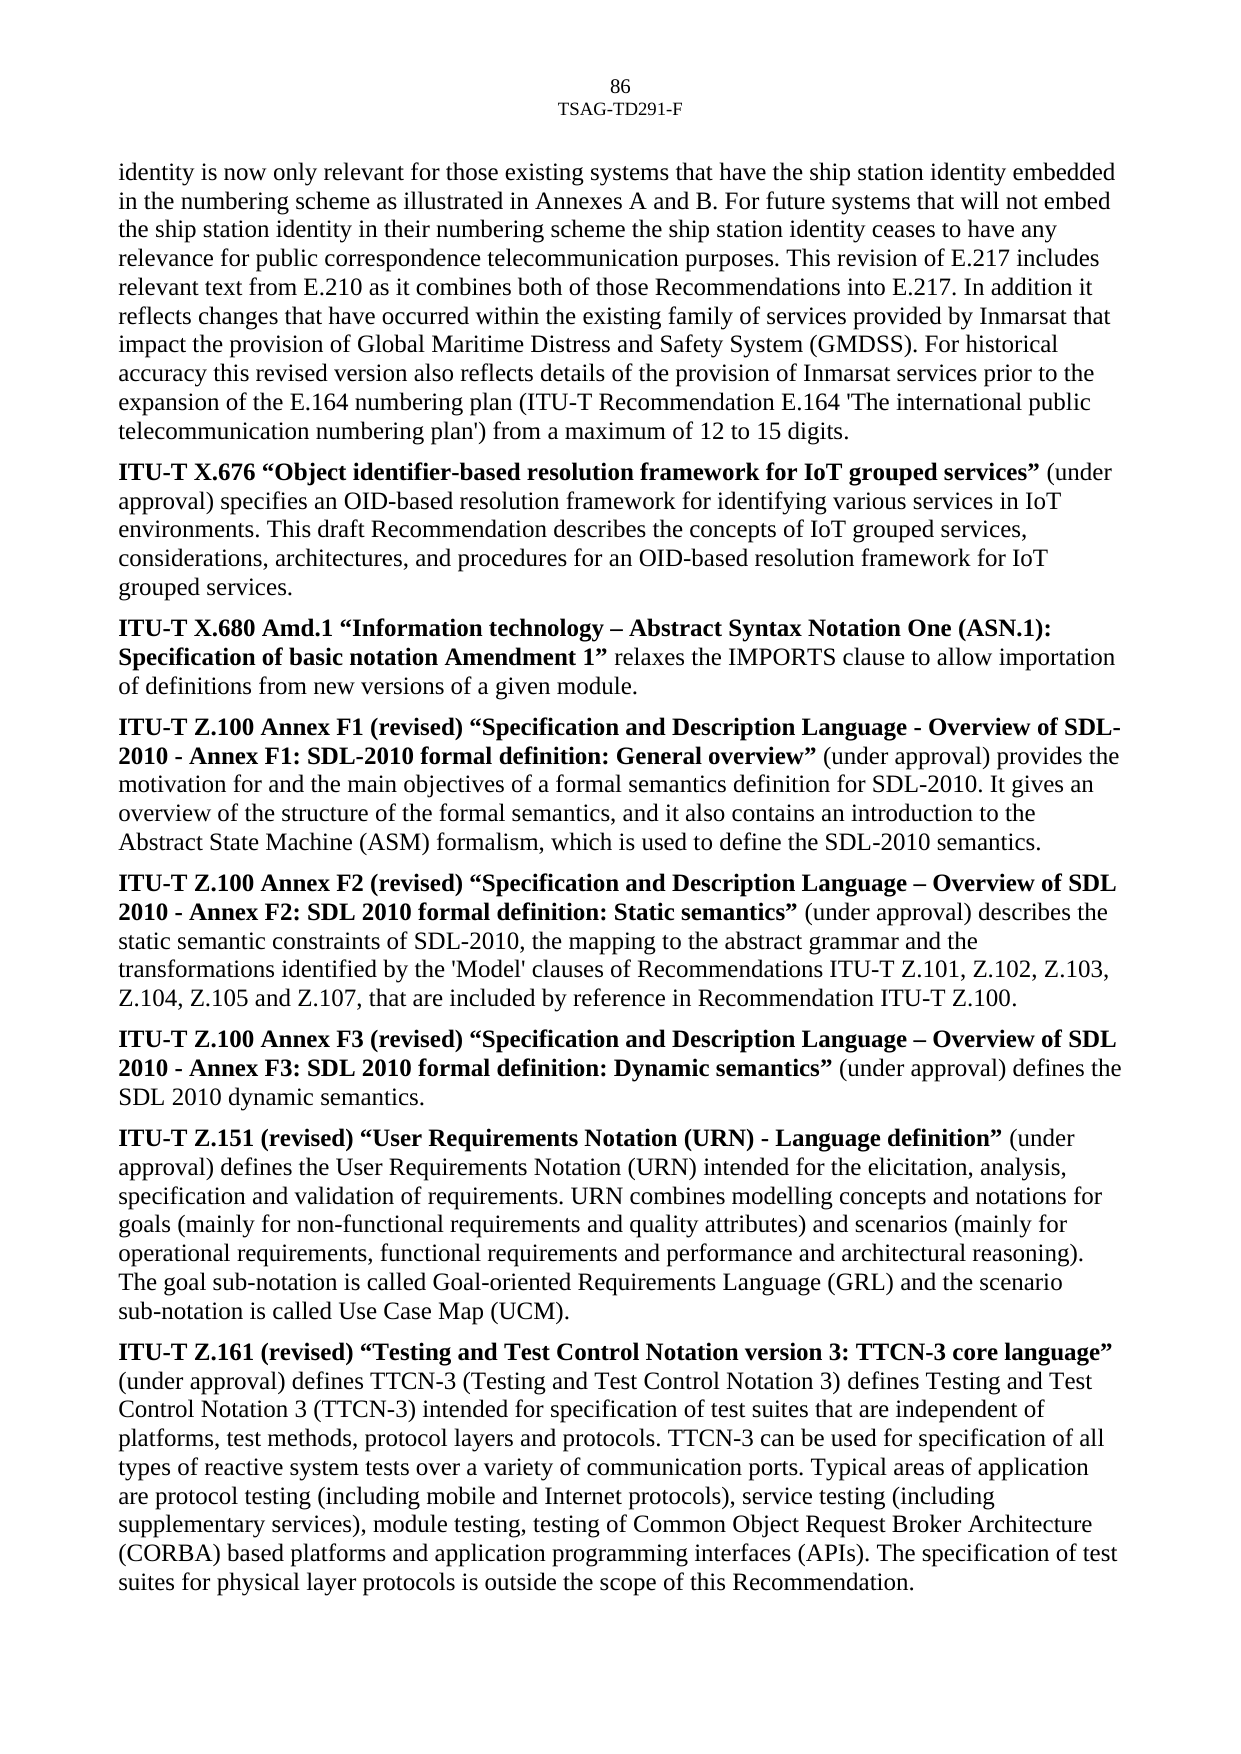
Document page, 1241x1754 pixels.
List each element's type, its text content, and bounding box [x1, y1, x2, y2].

text ITU-T Z.151 (revised) “User Requirements Notation (URN) - Language definition” (under approval) defines the User Requirements Notation (URN) intended for the elicitation, analysis, specification and validation of requirements. URN combines modelling concepts and notations for goals (mainly for non-functional requirements and quality attributes) and scenarios (mainly for operational requirements, functional requirements and performance and architectural reasoning). The goal sub-notation is called Goal-oriented Requirements Language (GRL) and the scenario sub-notation is called Use Case Map (UCM). [118, 1123, 1122, 1324]
text ITU-T Z.161 (revised) “Testing and Test Control Notation version 3: TTCN-3 core language” (under approval) defines TTCN-3 (Testing and Test Control Notation 3) defines Testing and Test Control Notation 3 (TTCN-3) intended for specification of test suites that are independent of platforms, test methods, protocol layers and protocols. TTCN-3 can be used for specification of all types of reactive system tests over a variety of communication ports. Typical areas of application are protocol testing (including mobile and Internet protocols), service testing (including supplementary services), module testing, testing of Common Object Request Broker Architecture (CORBA) based platforms and application programming interfaces (APIs). The specification of test suites for physical layer protocols is outside the scope of this Recommendation. [118, 1337, 1122, 1596]
text ITU-T Z.100 Annex F2 (revised) “Specification and Description Language – Overview of SDL 2010 - Annex F2: SDL 2010 formal definition: Static semantics” (under approval) describes the static semantic constraints of SDL-2010, the mapping to the abstract grammar and the transformations identified by the 'Model' clauses of Recommendations ITU-T Z.101, Z.102, Z.103, Z.104, Z.105 and Z.107, that are included by reference in Recommendation ITU-T Z.100. [118, 868, 1122, 1012]
text ITU-T Z.100 Annex F3 (revised) “Specification and Description Language – Overview of SDL 2010 - Annex F3: SDL 2010 formal definition: Dynamic semantics” (under approval) defines the SDL 2010 dynamic semantics. [118, 1024, 1122, 1111]
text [118, 157, 1122, 444]
text ITU-T X.680 Amd.1 “Information technology – Abstract Syntax Notation One (ASN.1): Specification of basic notation Amendment 1” relaxes the IMPORTS clause to allow importation of definitions from new versions of a given module. [118, 613, 1122, 699]
text ITU-T X.676 “Object identifier-based resolution framework for IoT grouped services” (under approval) specifies an OID-based resolution framework for identifying various services in IoT environments. This draft Recommendation describes the concepts of IoT grouped services, considerations, architectures, and procedures for an OID-based resolution framework for IoT grouped services. [118, 457, 1122, 601]
text ITU-T Z.100 Annex F1 (revised) “Specification and Description Language - Overview of SDL-2010 - Annex F1: SDL-2010 formal definition: General overview” (under approval) provides the motivation for and the main objectives of a formal semantics definition for SDL-2010. It gives an overview of the structure of the formal semantics, and it also contains an introduction to the Abstract State Machine (ASM) formalism, which is used to define the SDL-2010 semantics. [118, 712, 1122, 856]
